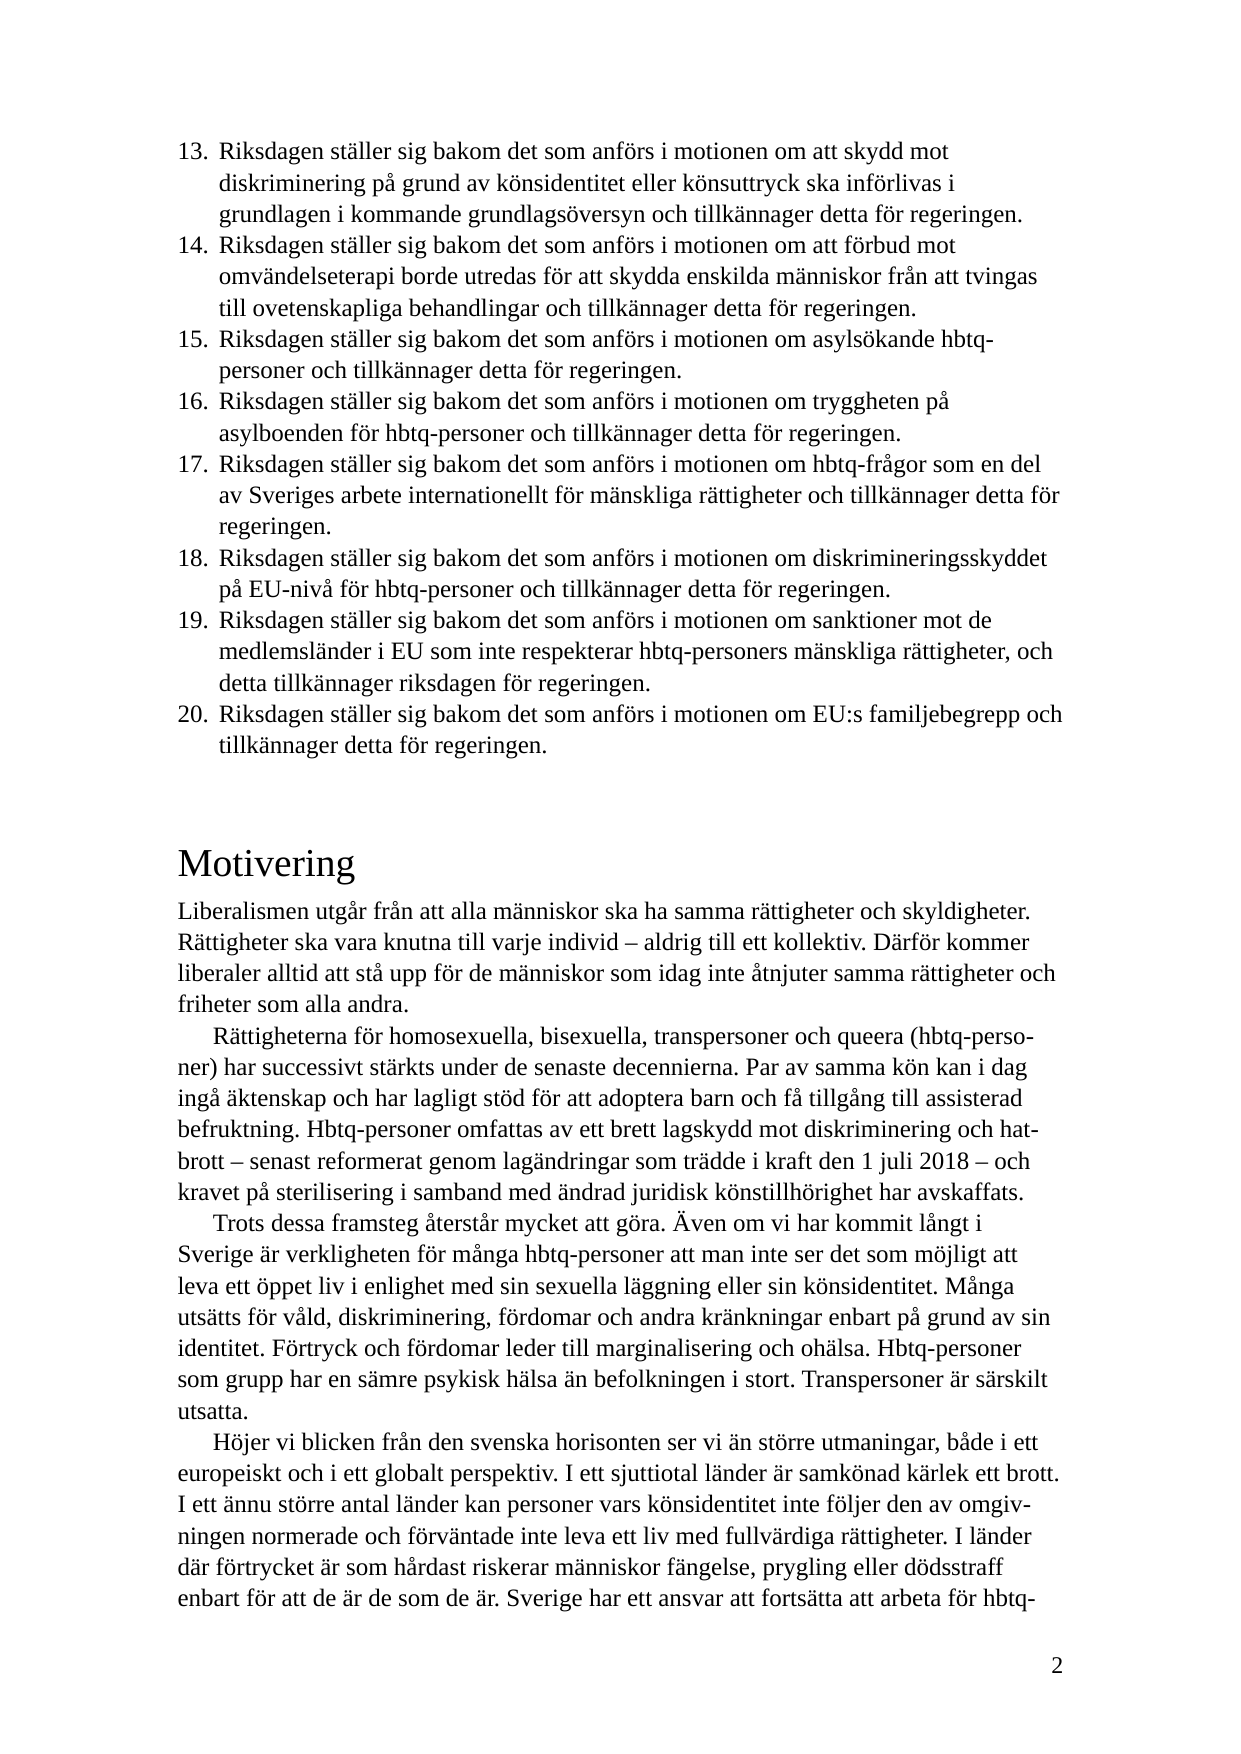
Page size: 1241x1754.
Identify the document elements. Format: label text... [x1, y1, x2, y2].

text Liberalismen utgår från att alla människor ska ha samma rättigheter och skyldigheter. Rättigheter ska vara knutna till varje individ – aldrig till ett kollektiv. Därför kommer liberaler alltid att stå upp för de människor som idag inte åtnjuter samma rättigheter och friheter som alla andra. [177, 893, 1063, 1018]
text Trots dessa framsteg återstår mycket att göra. Även om vi har kommit långt i Sverige är verkligheten för många hbtq-personer att man inte ser det som möjligt att leva ett öppet liv i enlighet med sin sexuella läggning eller sin könsidentitet. Många utsätts för våld, diskriminering, fördomar och andra kränkningar enbart på grund av sin identitet. Förtryck och fördomar leder till marginalisering och ohälsa. Hbtq-personer som grupp har en sämre psykisk hälsa än befolkningen i stort. Transpersoner är särskilt utsatta. [177, 1206, 1063, 1424]
text Rättigheterna för homosexuella, bisexuella, transpersoner och queera (hbtq-personer) har successivt stärkts under de senaste decennierna. Par av samma kön kan i dag ingå äktenskap och har lagligt stöd för att adoptera barn och få tillgång till assisterad befruktning. Hbtq-personer omfattas av ett brett lagskydd mot diskriminering och hatbrott – senast reformerat genom lagändringar som trädde i kraft den 1 juli 2018 – och kravet på sterilisering i samband med ändrad juridisk könstillhörighet har avskaffats. [177, 1018, 1063, 1206]
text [177, 1424, 1063, 1612]
